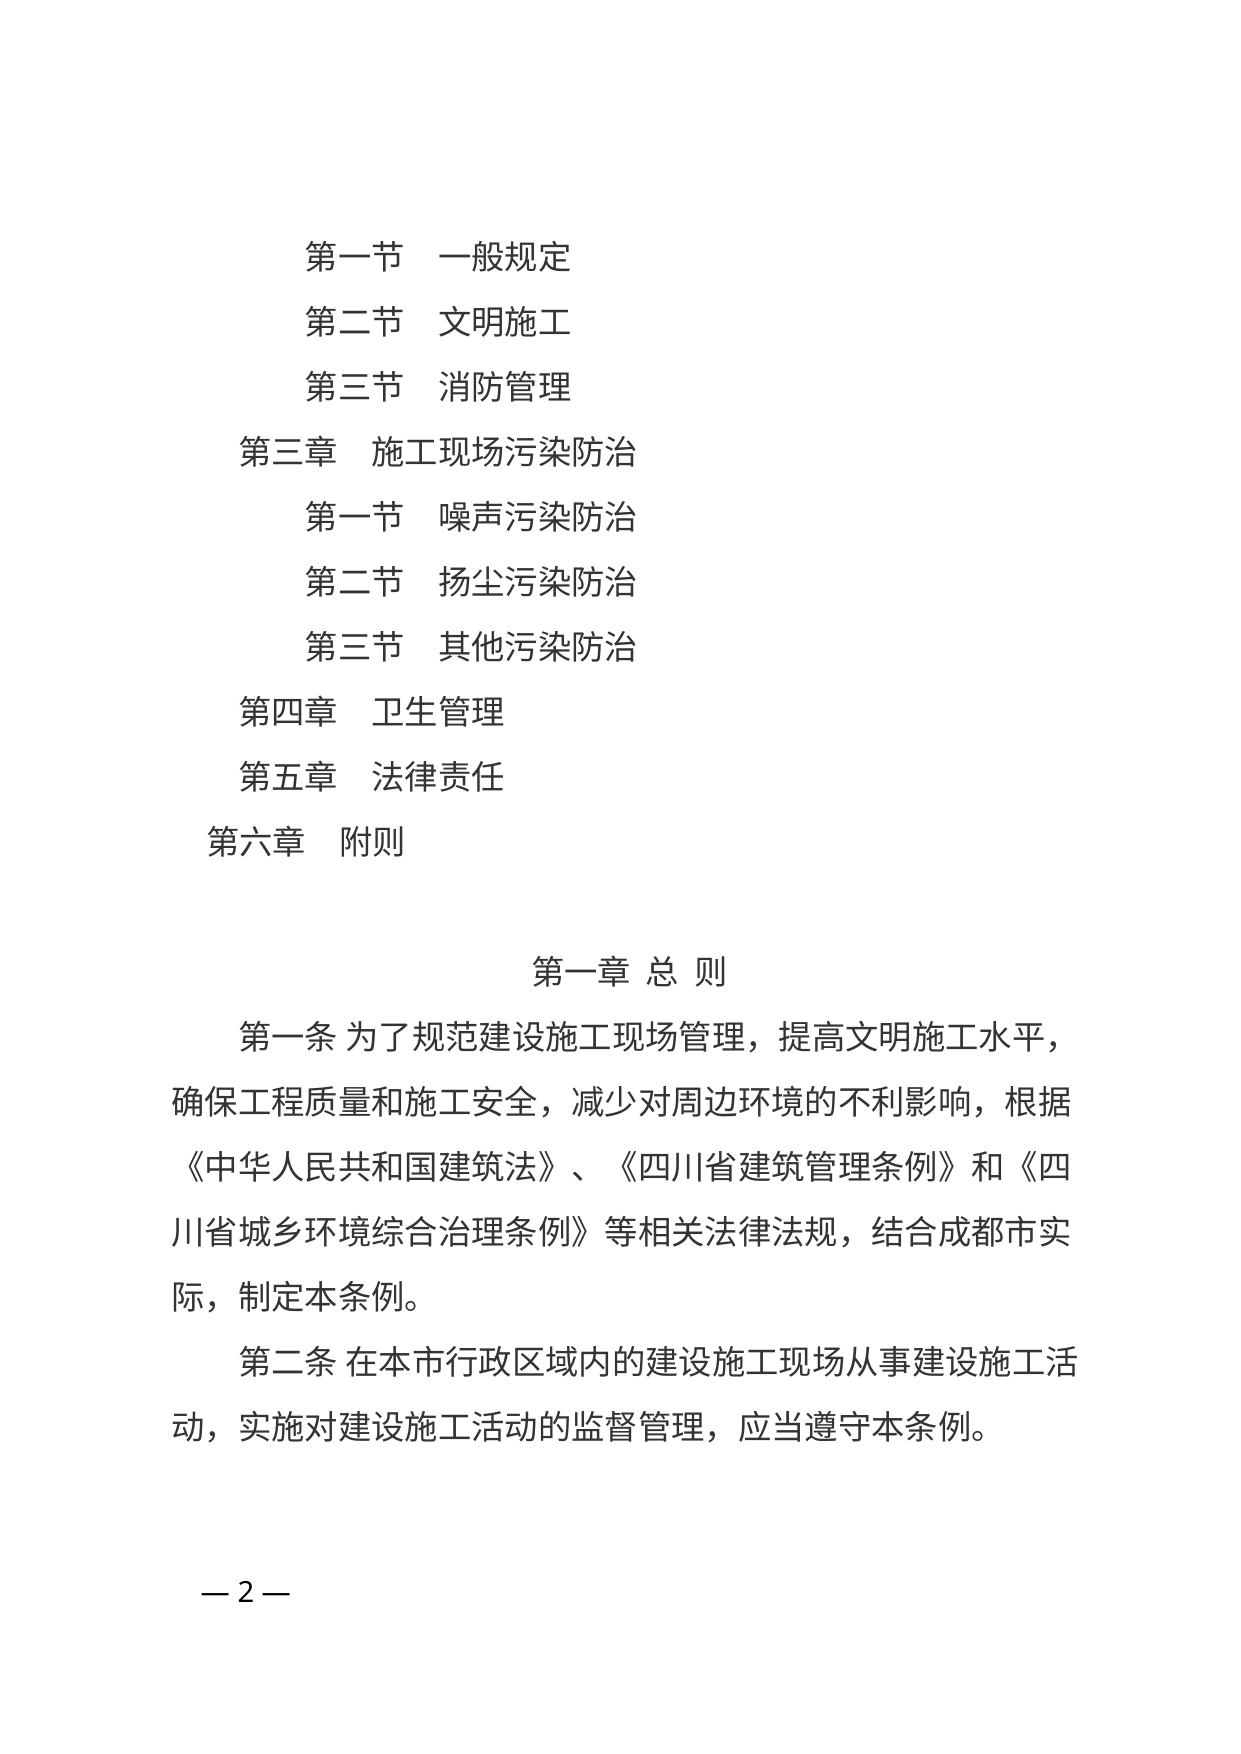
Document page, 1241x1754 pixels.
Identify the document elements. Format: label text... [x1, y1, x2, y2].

text 第二条 在本市行政区域内的建设施工现场从事建设施工活动，实施对建设施工活动的监督管理，应当遵守本条例。 [171, 1327, 1087, 1457]
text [171, 222, 1087, 872]
text 第一章 总 则 [171, 937, 1087, 1002]
text 第一条 为了规范建设施工现场管理，提高文明施工水平，确保工程质量和施工安全，减少对周边环境的不利影响，根据《中华人民共和国建筑法》、《四川省建筑管理条例》和《四川省城乡环境综合治理条例》等相关法律法规，结合成都市实际，制定本条例。 [171, 1002, 1087, 1327]
